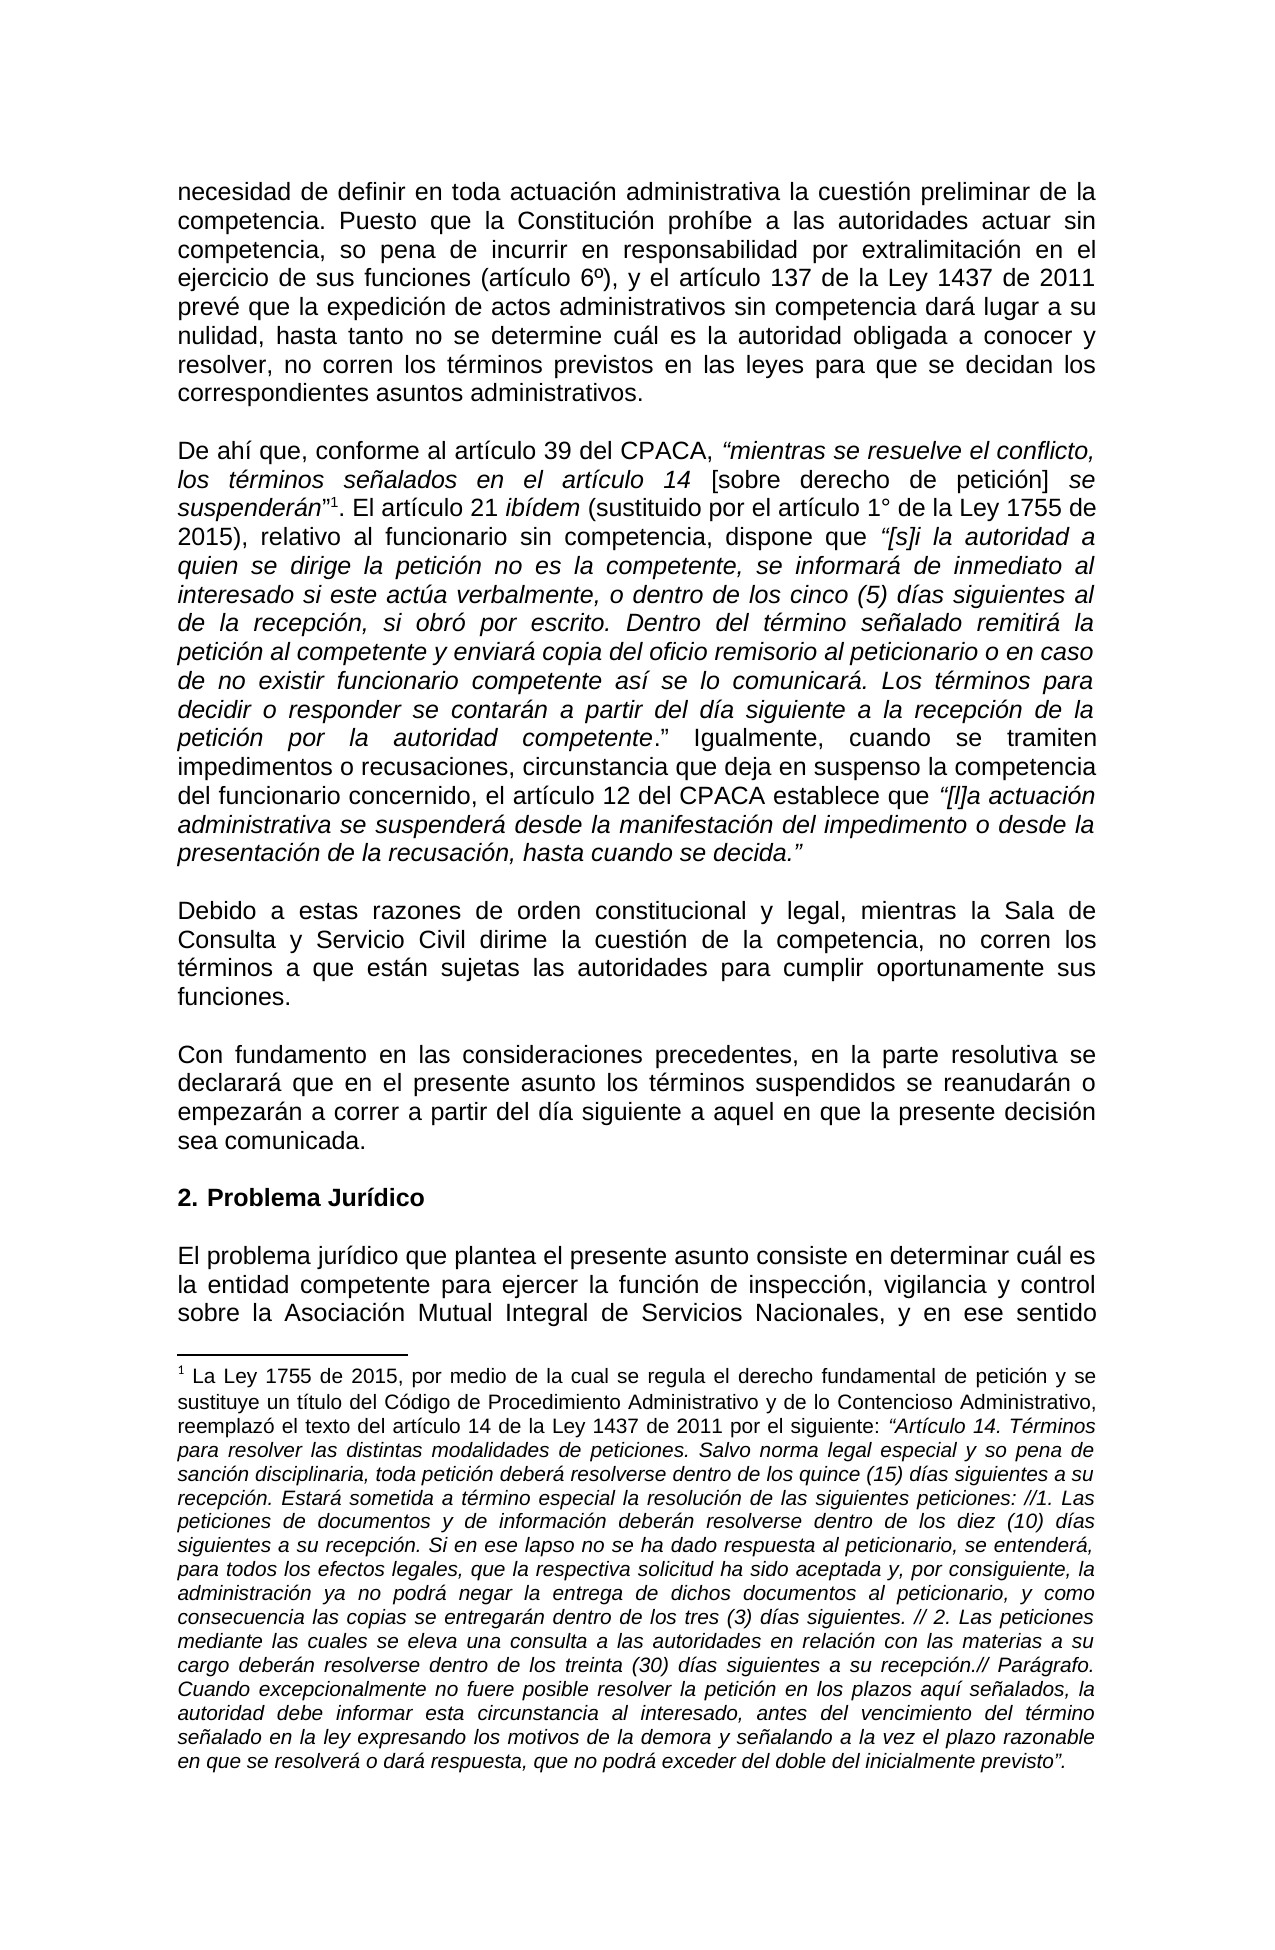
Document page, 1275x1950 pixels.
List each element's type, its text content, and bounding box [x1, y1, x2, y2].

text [177, 177, 1098, 407]
text De ahí que, conforme al artículo 39 del CPACA, “mientras se resuelve el conflicto, los términos señalados en el artículo 14 [sobre derecho de petición] se suspenderán”. El artículo 21 ibídem (sustituido por el artículo 1° de la Ley 1755 de 2015), relativo al funcionario sin competencia, dispone que “[s]i la autoridad a quien se dirige la petición no es la competente, se informará de inmediato al interesado si este actúa verbalmente, o dentro de los cinco (5) días siguientes al de la recepción, si obró por escrito. Dentro del término señalado remitirá la petición al competente y enviará copia del oficio remisorio al peticionario o en caso de no existir funcionario competente así se lo comunicará. Los términos para decidir o responder se contarán a partir del día siguiente a la recepción de la petición por la autoridad competente.” Igualmente, cuando se tramiten impedimentos o recusaciones, circunstancia que deja en suspenso la competencia del funcionario concernido, el artículo 12 del CPACA establece que “[l]a actuación administrativa se suspenderá desde la manifestación del impedimento o desde la presentación de la recusación, hasta cuando se decida.” [177, 436, 1098, 867]
text Con fundamento en las consideraciones precedentes, en la parte resolutiva se declarará que en el presente asunto los términos suspendidos se reanudarán o empezarán a correr a partir del día siguiente a aquel en que la presente decisión sea comunicada. [177, 1040, 1098, 1155]
text Debido a estas razones de orden constitucional y legal, mientras la Sala de Consulta y Servicio Civil dirime la cuestión de la competencia, no corren los términos a que están sujetas las autoridades para cumplir oportunamente sus funciones. [177, 896, 1098, 1011]
text El problema jurídico que plantea el presente asunto consiste en determinar cuál es la entidad competente para ejercer la función de inspección, vigilancia y control sobre la Asociación Mutual Integral de Servicios Nacionales, y en ese sentido decida si hay lugar a iniciar una investigación contra la misma con fundamento en la queja presentada por el señor Miguel Ángel Calan. [177, 1241, 1098, 1327]
text 2. Problema Jurídico [177, 1183, 1098, 1212]
